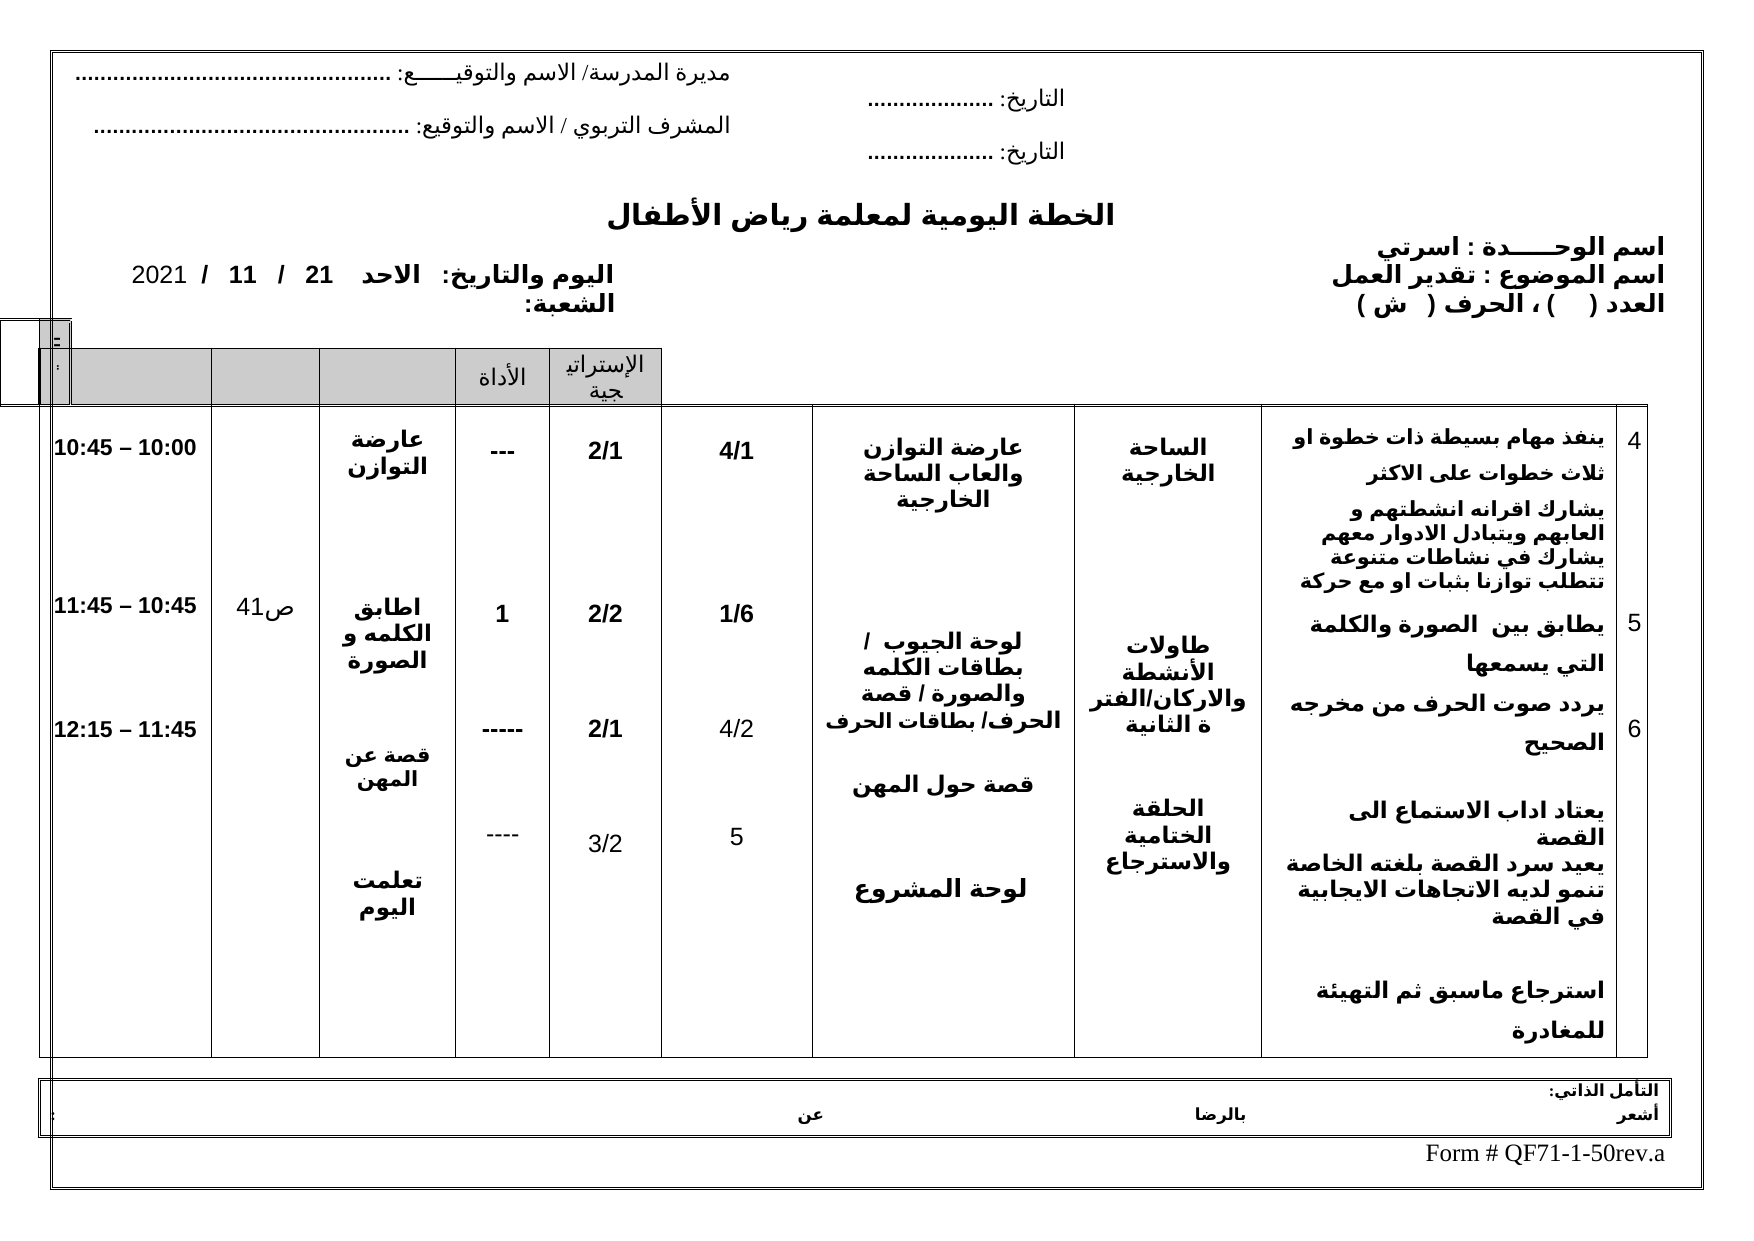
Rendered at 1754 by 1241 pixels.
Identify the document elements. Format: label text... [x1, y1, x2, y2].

table_cell [320, 349, 455, 404]
table_cell 4/1 1/6 4/2 5 [662, 407, 812, 1057]
text مديرة المدرسة/ الاسم والتوقيــــــع: .................................................. التاريخ: .................... [56, 59, 1065, 112]
table_cell الأداة [456, 349, 549, 404]
table_cell عارضة التوازن اطابق الكلمه و الصورة قصة عن المهن تعلمت اليوم [320, 407, 455, 1057]
table_cell [72, 349, 211, 404]
text العدد ( ) ، الحرف ( ش ) الشعبة: [56, 289, 1665, 318]
table_cell [41, 349, 50, 404]
text الخطة اليومية لمعلمة رياض الأطفال [56, 198, 1665, 232]
table_cell ينفذ مهام بسيطة ذات خطوة او ثلاث خطوات على الاكثر يشارك اقرانه انشطتهم و العابهم ويتبادل الادوار معهم يشارك في نشاطات متنوعة تتطلب توازنا بثبات او مع حركة يطابق بين الصورة والكلمة التي يسمعها يردد صوت الحرف من مخرجه الصحيح يعتاد اداب الاستماع الى القصة يعيد سرد القصة بلغته الخاصة تنمو لديه الاتجاهات الايجابية في القصة استرجاع ماسبق ثم التهيئة للمغادرة [1262, 407, 1616, 1057]
text اسم الموضوع : تقدير العمل اليوم والتاريخ: الاحد 21 / 11 / 2021 [56, 260, 1665, 289]
table_cell [53, 349, 69, 404]
table_cell 2/1 2/2 2/1 3/2 [550, 407, 661, 1057]
text اسم الوحـــــدة : اسرتي [56, 232, 1665, 260]
table_cell الساحة الخارجية طاولات الأنشطة والاركان/الفترة الثانية الحلقة الختامية والاسترجاع [1075, 407, 1261, 1057]
table_cell ص41 [212, 407, 319, 1057]
table_cell الإستراتيجية [550, 349, 661, 404]
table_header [53, 1081, 1669, 1134]
table_cell 4 5 6 [1617, 407, 1647, 1057]
table_cell 10:00 – 10:45 10:45 – 11:45 11:45 – 12:15 [53, 407, 211, 1057]
table_header الرقم [53, 319, 71, 348]
table_cell --- 1 ----- ---- [456, 407, 549, 1057]
text المشرف التربوي / الاسم والتوقيع: .................................................. التاريخ: .................... [56, 112, 1065, 164]
table_cell عارضة التوازن والعاب الساحة الخارجية لوحة الجيوب / بطاقات الكلمه والصورة / قصة الحرف/ بطاقات الحرف قصة حول المهن لوحة المشروع [813, 407, 1074, 1057]
table_cell [212, 349, 319, 404]
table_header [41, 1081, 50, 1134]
